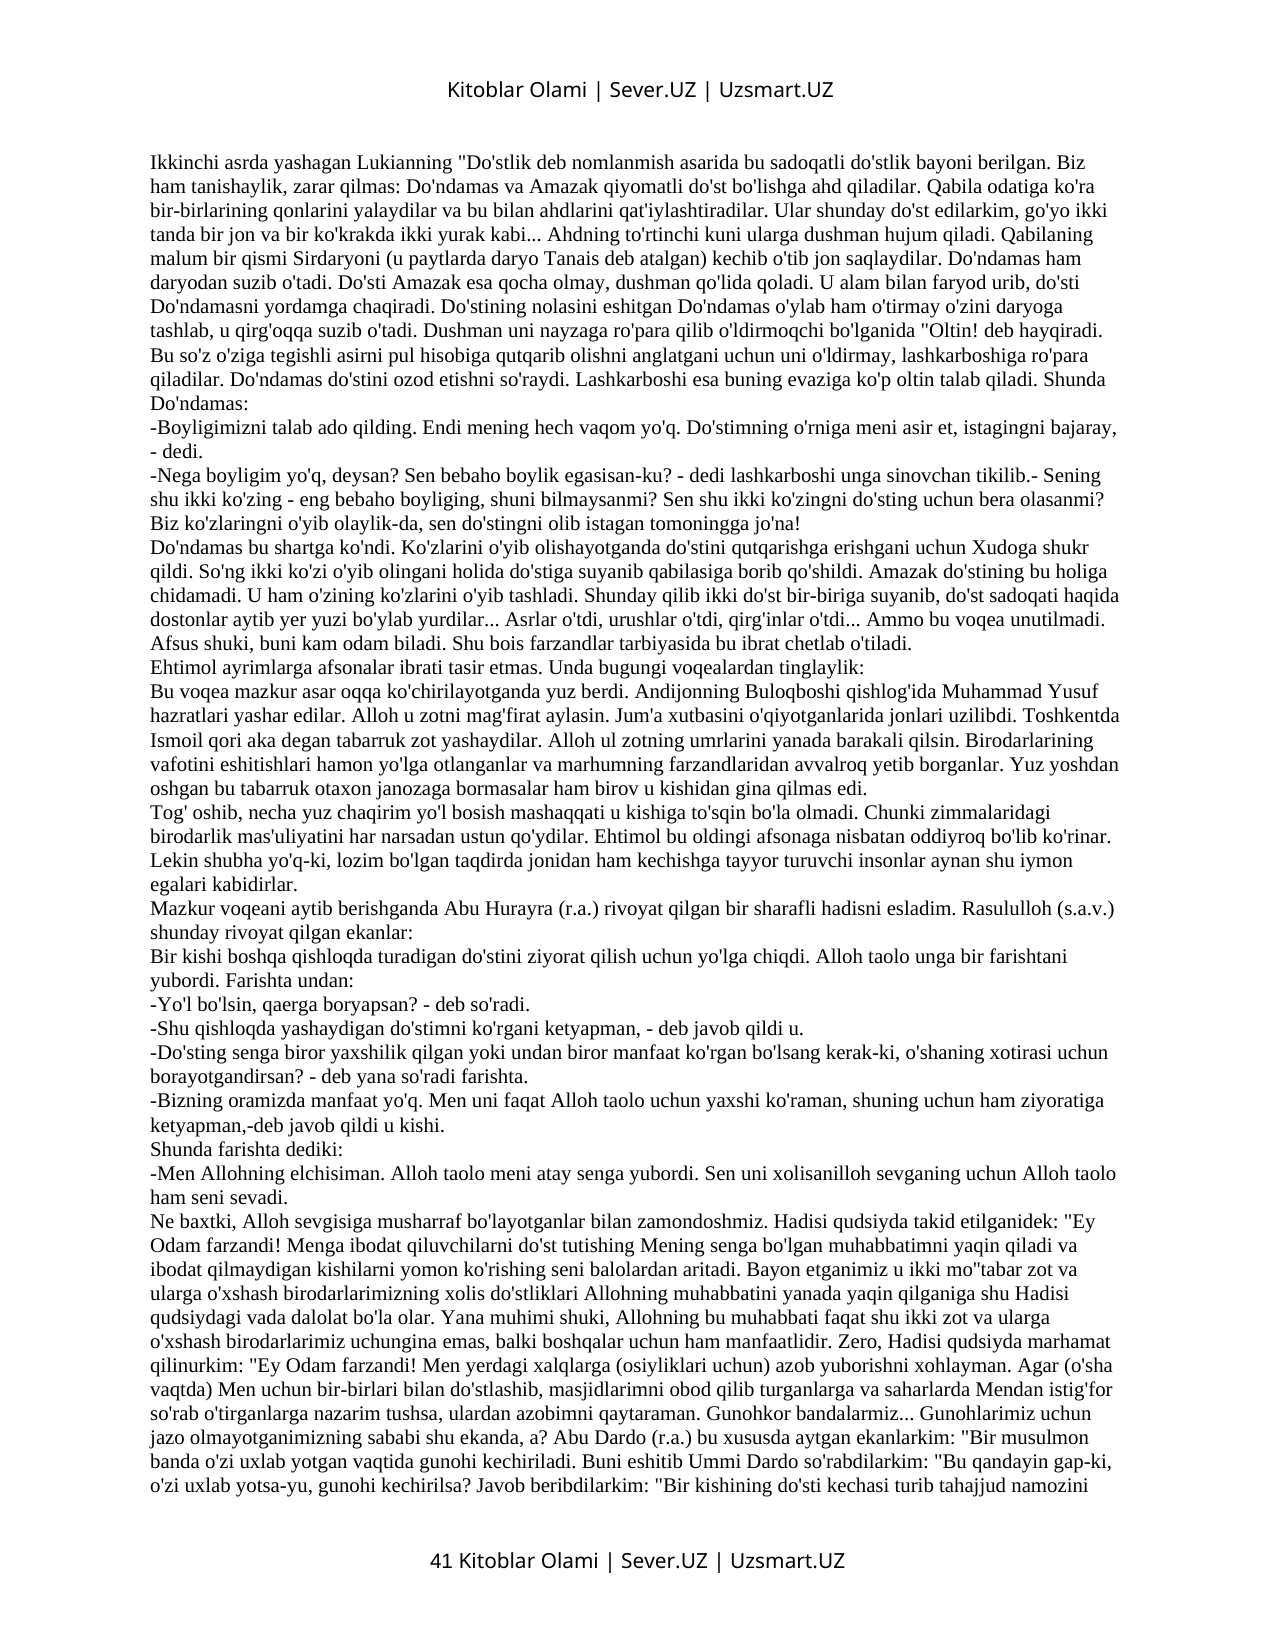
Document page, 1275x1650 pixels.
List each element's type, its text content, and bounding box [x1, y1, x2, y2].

text Do'ndamas bu shartga ko'ndi. Ko'zlarini o'yib olishayotganda do'stini qutqarishga erishgani uchun Xudoga shukr qildi. So'ng ikki ko'zi o'yib olingani holida do'stiga suyanib qabilasiga borib qo'shildi. Amazak do'stining bu holiga chidamadi. U ham o'zining ko'zlarini o'yib tashladi. Shunday qilib ikki do'st bir-biriga suyanib, do'st sadoqati haqida dostonlar aytib yer yuzi bo'ylab yurdilar... Asrlar o'tdi, urushlar o'tdi, qirg'inlar o'tdi... Ammo bu voqea unutilmadi. Afsus shuki, buni kam odam biladi. Shu bois farzandlar tarbiyasida bu ibrat chetlab o'tiladi. [150, 535, 1125, 655]
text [150, 150, 1125, 415]
text -Nega boyligim yo'q, deysan? Sen bebaho boylik egasisan-ku? - dedi lashkarboshi unga sinovchan tikilib.- Sening shu ikki ko'zing - eng bebaho boyliging, shuni bilmaysanmi? Sen shu ikki ko'zingni do'sting uchun bera olasanmi? Biz ko'zlaringni o'yib olaylik-da, sen do'stingni olib istagan tomoningga jo'na! [150, 463, 1125, 535]
text -Yo'l bo'lsin, qaerga boryapsan? - deb so'radi. [150, 992, 1125, 1016]
text -Bizning oramizda manfaat yo'q. Men uni faqat Alloh taolo uchun yaxshi ko'raman, shuning uchun ham ziyoratiga ketyapman,-deb javob qildi u kishi. [150, 1088, 1125, 1137]
text -Men Allohning elchisiman. Alloh taolo meni atay senga yubordi. Sen uni xolisanilloh sevganing uchun Alloh taolo ham seni sevadi. [150, 1161, 1125, 1209]
text Shunda farishta dediki: [150, 1137, 1125, 1161]
text Mazkur voqeani aytib berishganda Abu Hurayra (r.a.) rivoyat qilgan bir sharafli hadisni esladim. Rasululloh (s.a.v.) shunday rivoyat qilgan ekanlar: [150, 896, 1125, 944]
text Bir kishi boshqa qishloqda turadigan do'stini ziyorat qilish uchun yo'lga chiqdi. Alloh taolo unga bir farishtani yubordi. Farishta undan: [150, 944, 1125, 992]
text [150, 1209, 1125, 1497]
text -Do'sting senga biror yaxshilik qilgan yoki undan biror manfaat ko'rgan bo'lsang kerak-ki, o'shaning xotirasi uchun borayotgandirsan? - deb yana so'radi farishta. [150, 1040, 1125, 1088]
text Ehtimol ayrimlarga afsonalar ibrati tasir etmas. Unda bugungi voqealardan tinglaylik: [150, 655, 1125, 679]
text Bu voqea mazkur asar oqqa ko'chirilayotganda yuz berdi. Andijonning Buloqboshi qishlog'ida Muhammad Yusuf hazratlari yashar edilar. Alloh u zotni mag'firat aylasin. Jum'a xutbasini o'qiyotganlarida jonlari uzilibdi. Toshkentda Ismoil qori aka degan tabarruk zot yashaydilar. Alloh ul zotning umrlarini yanada barakali qilsin. Birodarlarining vafotini eshitishlari hamon yo'lga otlanganlar va marhumning farzandlaridan avvalroq yetib borganlar. Yuz yoshdan oshgan bu tabarruk otaxon janozaga bormasalar ham birov u kishidan gina qilmas edi. [150, 679, 1125, 800]
text -Boyligimizni talab ado qilding. Endi mening hech vaqom yo'q. Do'stimning o'rniga meni asir et, istagingni bajaray, - dedi. [150, 415, 1125, 463]
text -Shu qishloqda yashaydigan do'stimni ko'rgani ketyapman, - deb javob qildi u. [150, 1016, 1125, 1040]
text Tog' oshib, necha yuz chaqirim yo'l bosish mashaqqati u kishiga to'sqin bo'la olmadi. Chunki zimmalaridagi birodarlik mas'uliyatini har narsadan ustun qo'ydilar. Ehtimol bu oldingi afsonaga nisbatan oddiyroq bo'lib ko'rinar. Lekin shubha yo'q-ki, lozim bo'lgan taqdirda jonidan ham kechishga tayyor turuvchi insonlar aynan shu iymon egalari kabidirlar. [150, 800, 1125, 896]
